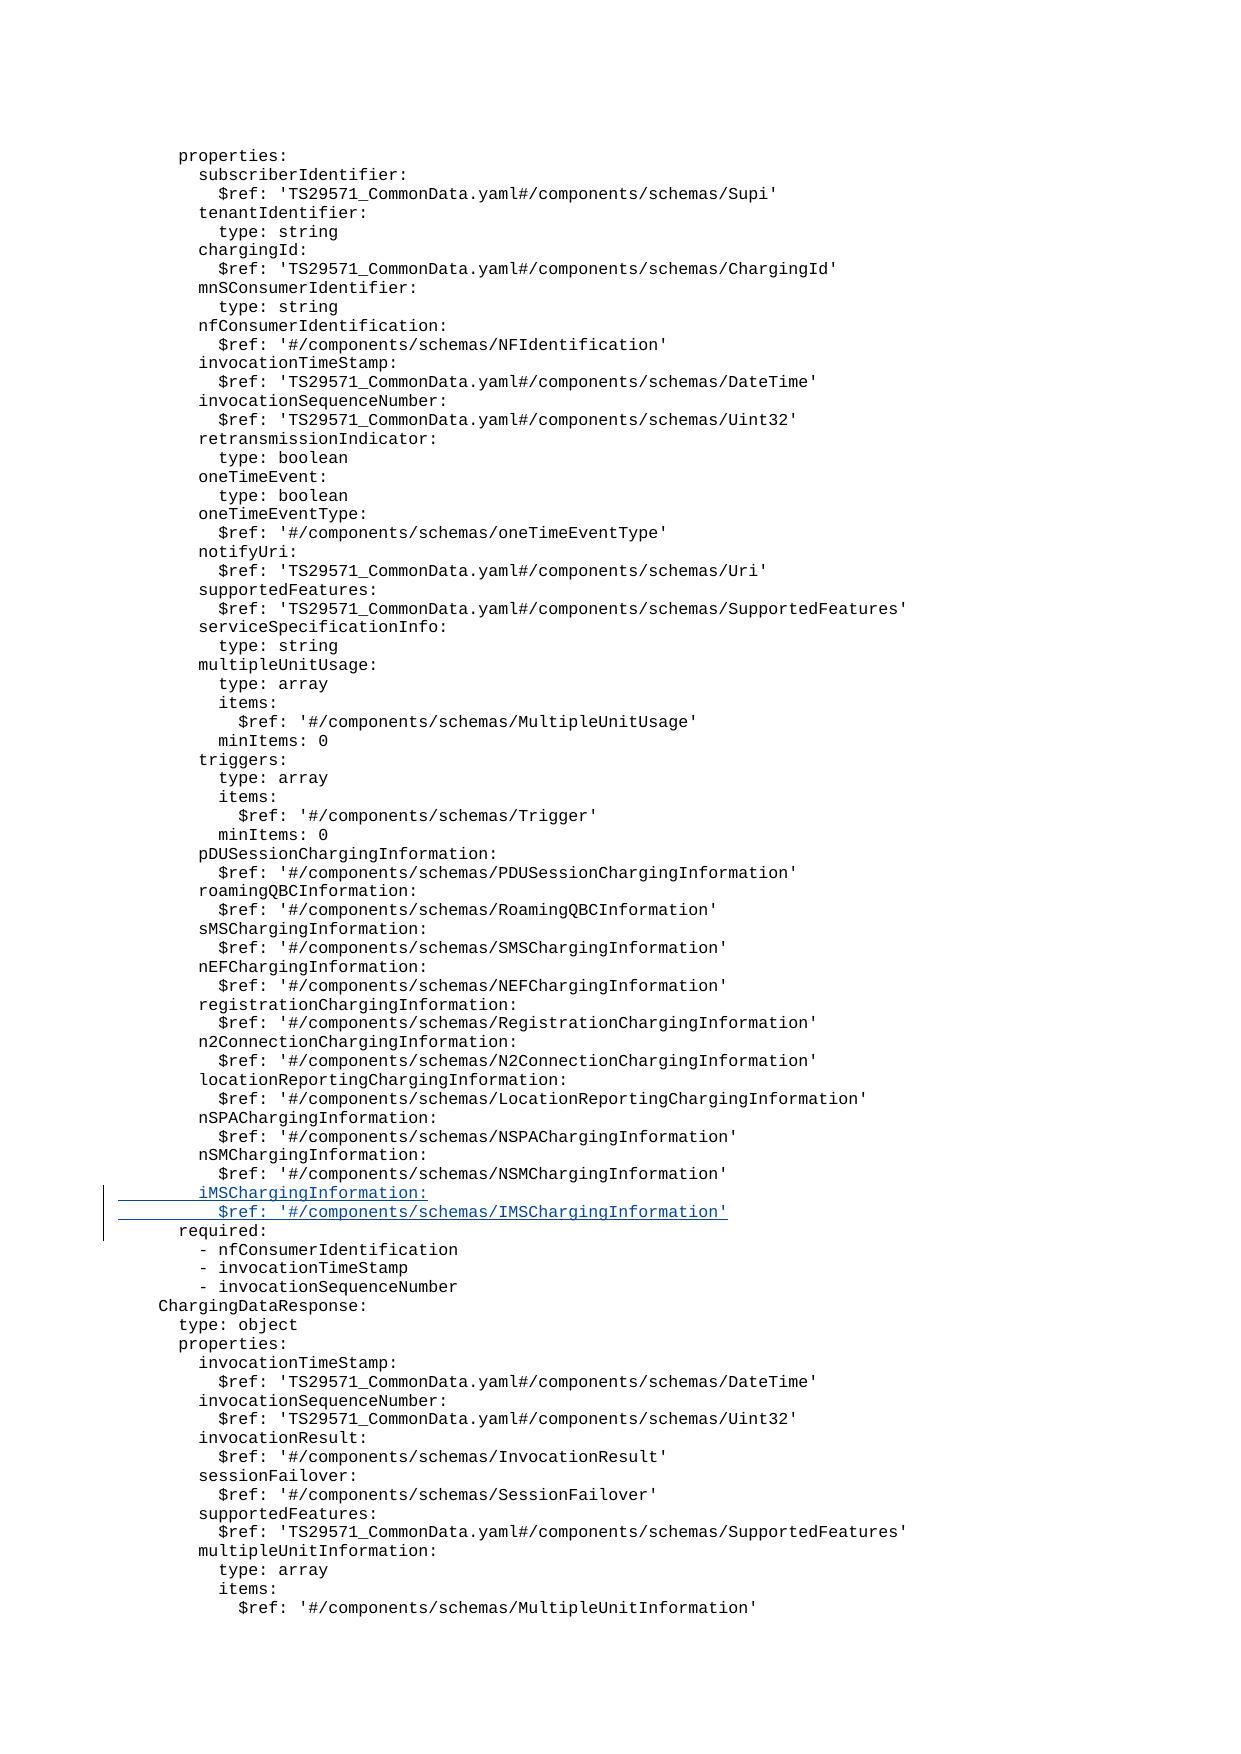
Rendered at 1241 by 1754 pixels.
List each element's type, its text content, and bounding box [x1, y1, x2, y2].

text type: string [118, 298, 1122, 317]
text nSMChargingInformation: [118, 1147, 1122, 1166]
text $ref: '#/components/schemas/MultipleUnitInformation' [118, 1599, 1122, 1618]
text invocationResult: [118, 1430, 1122, 1449]
text $ref: '#/components/schemas/oneTimeEventType' [118, 525, 1122, 544]
text nSPAChargingInformation: [118, 1109, 1122, 1128]
text $ref: '#/components/schemas/NFIdentification' [118, 336, 1122, 355]
text invocationTimeStamp: [118, 1354, 1122, 1373]
text invocationSequenceNumber: [118, 1392, 1122, 1411]
text $ref: '#/components/schemas/RegistrationChargingInformation' [118, 1015, 1122, 1034]
text chargingId: [118, 242, 1122, 261]
text multipleUnitInformation: [118, 1543, 1122, 1562]
text $ref: 'TS29571_CommonData.yaml#/components/schemas/Supi' [118, 185, 1122, 204]
text - invocationSequenceNumber [118, 1279, 1122, 1298]
text $ref: '#/components/schemas/MultipleUnitUsage' [118, 713, 1122, 732]
text minItems: 0 [118, 732, 1122, 751]
text $ref: '#/components/schemas/NEFChargingInformation' [118, 977, 1122, 996]
text invocationTimeStamp: [118, 355, 1122, 374]
text $ref: '#/components/schemas/SMSChargingInformation' [118, 939, 1122, 958]
text nEFChargingInformation: [118, 958, 1122, 977]
text n2ConnectionChargingInformation: [118, 1034, 1122, 1053]
text properties: [118, 1336, 1122, 1354]
text - invocationTimeStamp [118, 1260, 1122, 1279]
text locationReportingChargingInformation: [118, 1072, 1122, 1090]
text $ref: '#/components/schemas/LocationReportingChargingInformation' [118, 1090, 1122, 1109]
text type: array [118, 770, 1122, 789]
text $ref: '#/components/schemas/PDUSessionChargingInformation' [118, 864, 1122, 883]
text nfConsumerIdentification: [118, 317, 1122, 336]
text subscriberIdentifier: [118, 167, 1122, 185]
text pDUSessionChargingInformation: [118, 845, 1122, 864]
text tenantIdentifier: [118, 204, 1122, 223]
text $ref: 'TS29571_CommonData.yaml#/components/schemas/SupportedFeatures' [118, 600, 1122, 619]
text sessionFailover: [118, 1467, 1122, 1486]
text supportedFeatures: [118, 1505, 1122, 1524]
text $ref: 'TS29571_CommonData.yaml#/components/schemas/DateTime' [118, 1373, 1122, 1392]
text multipleUnitUsage: [118, 657, 1122, 676]
text - nfConsumerIdentification [118, 1241, 1122, 1260]
text $ref: 'TS29571_CommonData.yaml#/components/schemas/Uint32' [118, 1411, 1122, 1430]
text items: [118, 694, 1122, 713]
text invocationSequenceNumber: [118, 393, 1122, 412]
text $ref: '#/components/schemas/InvocationResult' [118, 1449, 1122, 1467]
text serviceSpecificationInfo: [118, 619, 1122, 638]
text required: [118, 1222, 1122, 1241]
text $ref: 'TS29571_CommonData.yaml#/components/schemas/Uri' [118, 562, 1122, 581]
text registrationChargingInformation: [118, 996, 1122, 1015]
text $ref: '#/components/schemas/N2ConnectionChargingInformation' [118, 1053, 1122, 1072]
text retransmissionIndicator: [118, 431, 1122, 449]
text type: array [118, 1562, 1122, 1581]
text notifyUri: [118, 544, 1122, 562]
text type: object [118, 1317, 1122, 1336]
text mnSConsumerIdentifier: [118, 280, 1122, 298]
text ChargingDataResponse: [118, 1298, 1122, 1317]
text $ref: 'TS29571_CommonData.yaml#/components/schemas/DateTime' [118, 374, 1122, 393]
text $ref: 'TS29571_CommonData.yaml#/components/schemas/SupportedFeatures' [118, 1524, 1122, 1543]
text supportedFeatures: [118, 581, 1122, 600]
text $ref: 'TS29571_CommonData.yaml#/components/schemas/ChargingId' [118, 261, 1122, 280]
text $ref: '#/components/schemas/RoamingQBCInformation' [118, 902, 1122, 921]
text $ref: '#/components/schemas/NSPAChargingInformation' [118, 1128, 1122, 1147]
text type: boolean [118, 449, 1122, 468]
text oneTimeEvent: [118, 468, 1122, 487]
text $ref: '#/components/schemas/NSMChargingInformation' [118, 1166, 1122, 1185]
text type: string [118, 638, 1122, 657]
text properties: [118, 148, 1122, 167]
text triggers: [118, 751, 1122, 770]
text $ref: 'TS29571_CommonData.yaml#/components/schemas/Uint32' [118, 412, 1122, 431]
text roamingQBCInformation: [118, 883, 1122, 902]
text items: [118, 789, 1122, 808]
text oneTimeEventType: [118, 506, 1122, 525]
text type: boolean [118, 487, 1122, 506]
text $ref: '#/components/schemas/Trigger' [118, 808, 1122, 826]
text sMSChargingInformation: [118, 921, 1122, 939]
text minItems: 0 [118, 826, 1122, 845]
text type: array [118, 676, 1122, 694]
text items: [118, 1581, 1122, 1599]
text type: string [118, 223, 1122, 242]
text $ref: '#/components/schemas/SessionFailover' [118, 1486, 1122, 1505]
